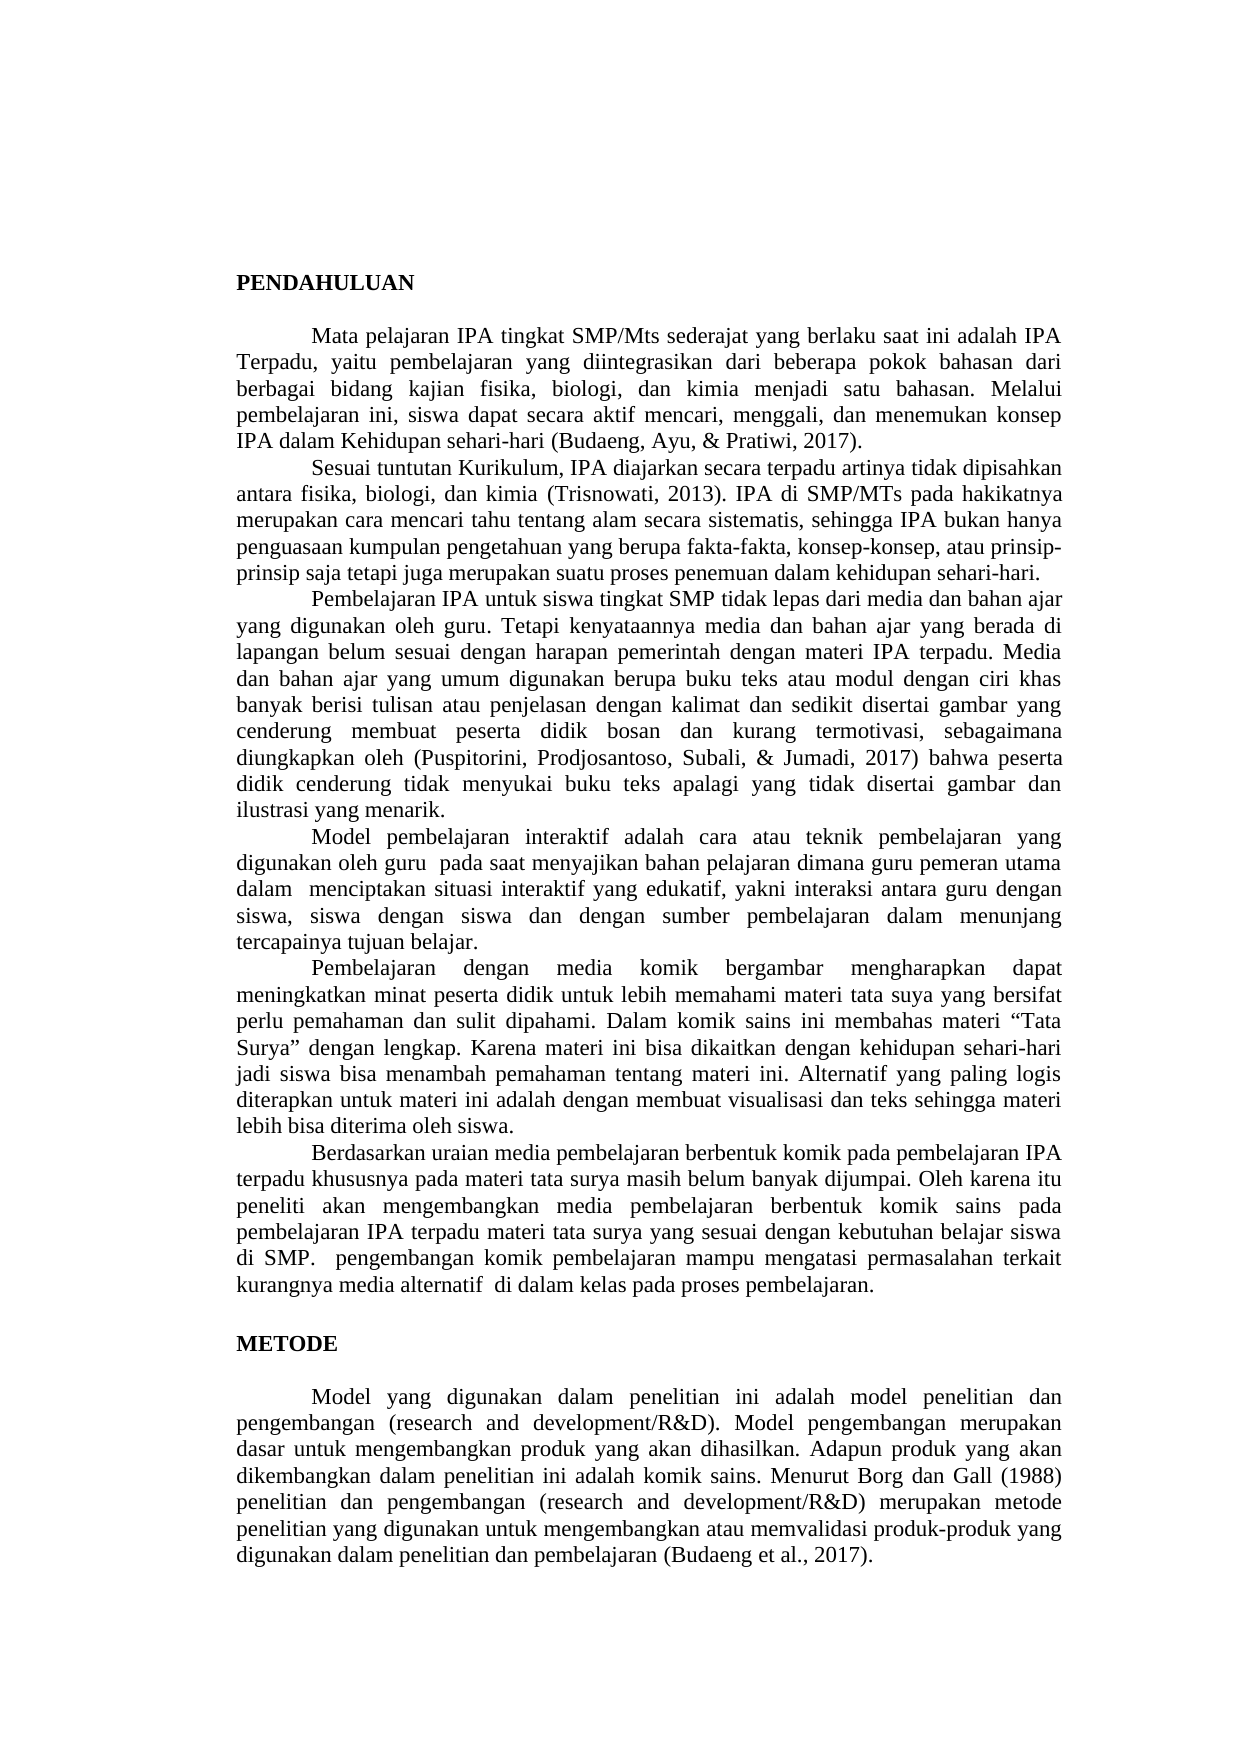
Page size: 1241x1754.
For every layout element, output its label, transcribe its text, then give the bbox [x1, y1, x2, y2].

list Model yang digunakan dalam penelitian ini adalah model penelitian dan pengembangan (research and development/R&D). Model pengembangan merupakan dasar untuk mengembangkan produk yang akan dihasilkan. Adapun produk yang akan dikembangkan dalam penelitian ini adalah komik sains. Menurut Borg dan Gall (1988) penelitian dan pengembangan (research and development/R&D) merupakan metode penelitian yang digunakan untuk mengembangkan atau memvalidasi produk-produk yang digunakan dalam penelitian dan pembelajaran (Budaeng et al., 2017). [236, 1383, 1063, 1567]
list Pembelajaran IPA untuk siswa tingkat SMP tidak lepas dari media dan bahan ajar yang digunakan oleh guru. Tetapi kenyataannya media dan bahan ajar yang berada di lapangan belum sesuai dengan harapan pemerintah dengan materi IPA terpadu. Media dan bahan ajar yang umum digunakan berupa buku teks atau modul dengan ciri khas banyak berisi tulisan atau penjelasan dengan kalimat dan sedikit disertai gambar yang cenderung membuat peserta didik bosan dan kurang termotivasi, sebagaimana diungkapkan oleh (Puspitorini, Prodjosantoso, Subali, & Jumadi, 2017) bahwa peserta didik cenderung tidak menyukai buku teks apalagi yang tidak disertai gambar dan ilustrasi yang menarik. [236, 586, 1063, 823]
text Berdasarkan uraian media pembelajaran berbentuk komik pada pembelajaran IPA terpadu khususnya pada materi tata surya masih belum banyak dijumpai. Oleh karena itu peneliti akan mengembangkan media pembelajaran berbentuk komik sains pada pembelajaran IPA terpadu materi tata surya yang sesuai dengan kebutuhan belajar siswa di SMP. pengembangan komik pembelajaran mampu mengatasi permasalahan terkait kurangnya media alternatif di dalam kelas pada proses pembelajaran. [236, 1139, 1063, 1297]
list Mata pelajaran IPA tingkat SMP/Mts sederajat yang berlaku saat ini adalah IPA Terpadu, yaitu pembelajaran yang diintegrasikan dari beberapa pokok bahasan dari berbagai bidang kajian fisika, biologi, dan kimia menjadi satu bahasan. Melalui pembelajaran ini, siswa dapat secara aktif mencari, menggali, dan menemukan konsep IPA dalam Kehidupan sehari-hari (Budaeng, Ayu, & Pratiwi, 2017). [236, 322, 1063, 454]
list PENDAHULUAN [236, 269, 1063, 296]
list Pembelajaran dengan media komik bergambar mengharapkan dapat meningkatkan minat peserta didik untuk lebih memahami materi tata suya yang bersifat perlu pemahaman dan sulit dipahami. Dalam komik sains ini membahas materi “Tata Surya” dengan lengkap. Karena materi ini bisa dikaitkan dengan kehidupan sehari-hari jadi siswa bisa menambah pemahaman tentang materi ini. Alternatif yang paling logis diterapkan untuk materi ini adalah dengan membuat visualisasi dan teks sehingga materi lebih bisa diterima oleh siswa. [236, 954, 1063, 1139]
list Model pembelajaran interaktif adalah cara atau teknik pembelajaran yang digunakan oleh guru pada saat menyajikan bahan pelajaran dimana guru pemeran utama dalam menciptakan situasi interaktif yang edukatif, yakni interaksi antara guru dengan siswa, siswa dengan siswa dan dengan sumber pembelajaran dalam menunjang tercapainya tujuan belajar. [236, 823, 1063, 954]
text METODE [236, 1330, 1063, 1356]
list Sesuai tuntutan Kurikulum, IPA diajarkan secara terpadu artinya tidak dipisahkan antara fisika, biologi, dan kimia (Trisnowati, 2013). IPA di SMP/MTs pada hakikatnya merupakan cara mencari tahu tentang alam secara sistematis, sehingga IPA bukan hanya penguasaan kumpulan pengetahuan yang berupa fakta-fakta, konsep-konsep, atau prinsip-prinsip saja tetapi juga merupakan suatu proses penemuan dalam kehidupan sehari-hari. [236, 454, 1063, 586]
